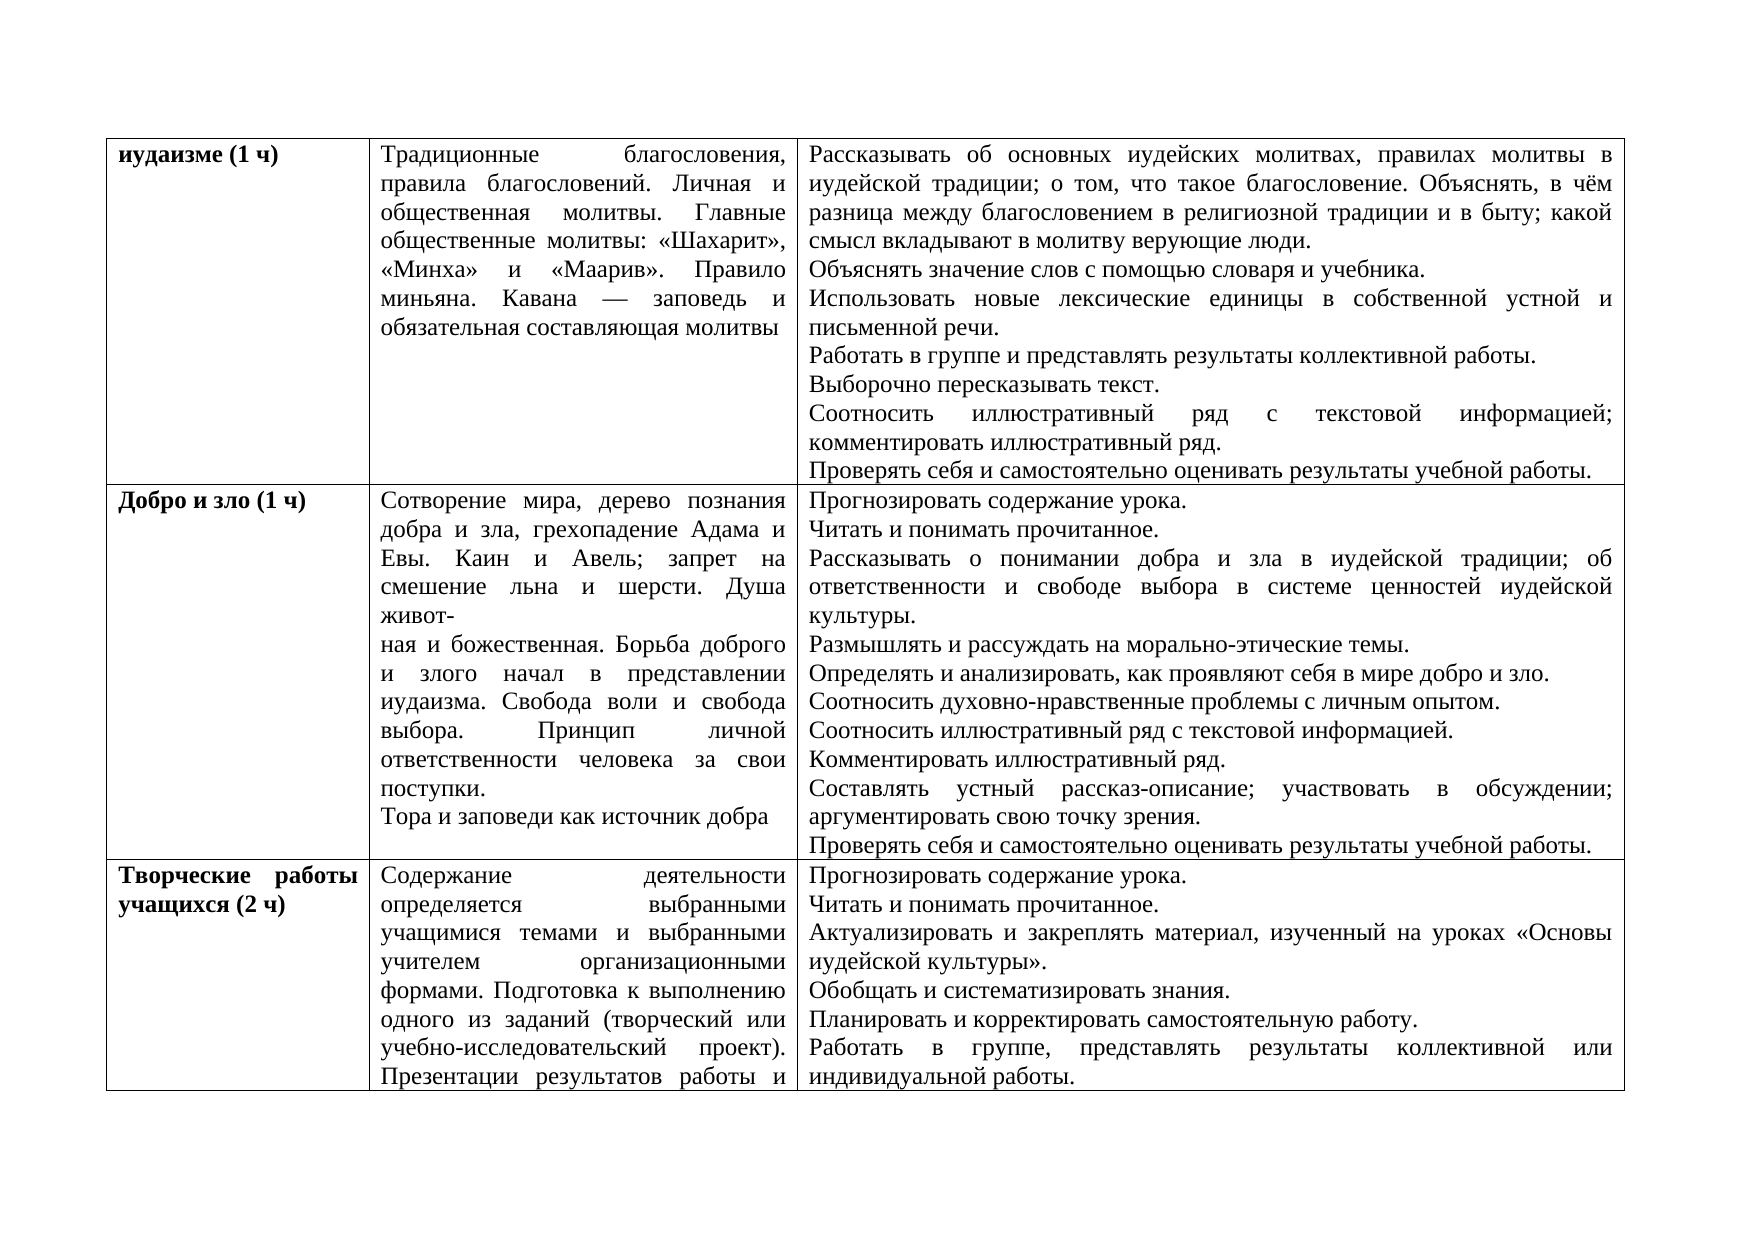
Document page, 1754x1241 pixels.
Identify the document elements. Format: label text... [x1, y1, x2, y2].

table_cell Прогнозировать содержание урока. Читать и понимать прочитанное. Рассказывать о понимании добра и зла в иудейской традиции; об ответственности и свободе выбора в системе ценностей иудейской культуры. Размышлять и рассуждать на морально-этические темы. Определять и анализировать, как проявляют себя в мире добро и зло. Соотносить духовно-нравственные проблемы с личным опытом. Соотносить иллюстративный ряд с текстовой информацией. Комментировать иллюстративный ряд. Составлять устный рассказ-описание; участвовать в обсуждении; аргументировать свою точку зрения. Проверять себя и самостоятельно оценивать результаты учебной работы. [798, 485, 1624, 859]
table_cell Добро и зло (1 ч) [107, 485, 369, 859]
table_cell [370, 860, 797, 1090]
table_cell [107, 139, 369, 484]
table_cell Сотворение мира, дерево познания добра и зла, грехопадение Адама и Евы. Каин и Авель; запрет на смешение льна и шерсти. Душа живот- ная и божественная. Борьба доброго и злого начал в представлении иудаизма. Свобода воли и свобода выбора. Принцип личной ответственности человека за свои поступки. Тора и заповеди как источник добра [370, 485, 797, 859]
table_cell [370, 139, 797, 484]
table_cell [798, 860, 1624, 1090]
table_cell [798, 139, 1624, 484]
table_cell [107, 860, 369, 1090]
